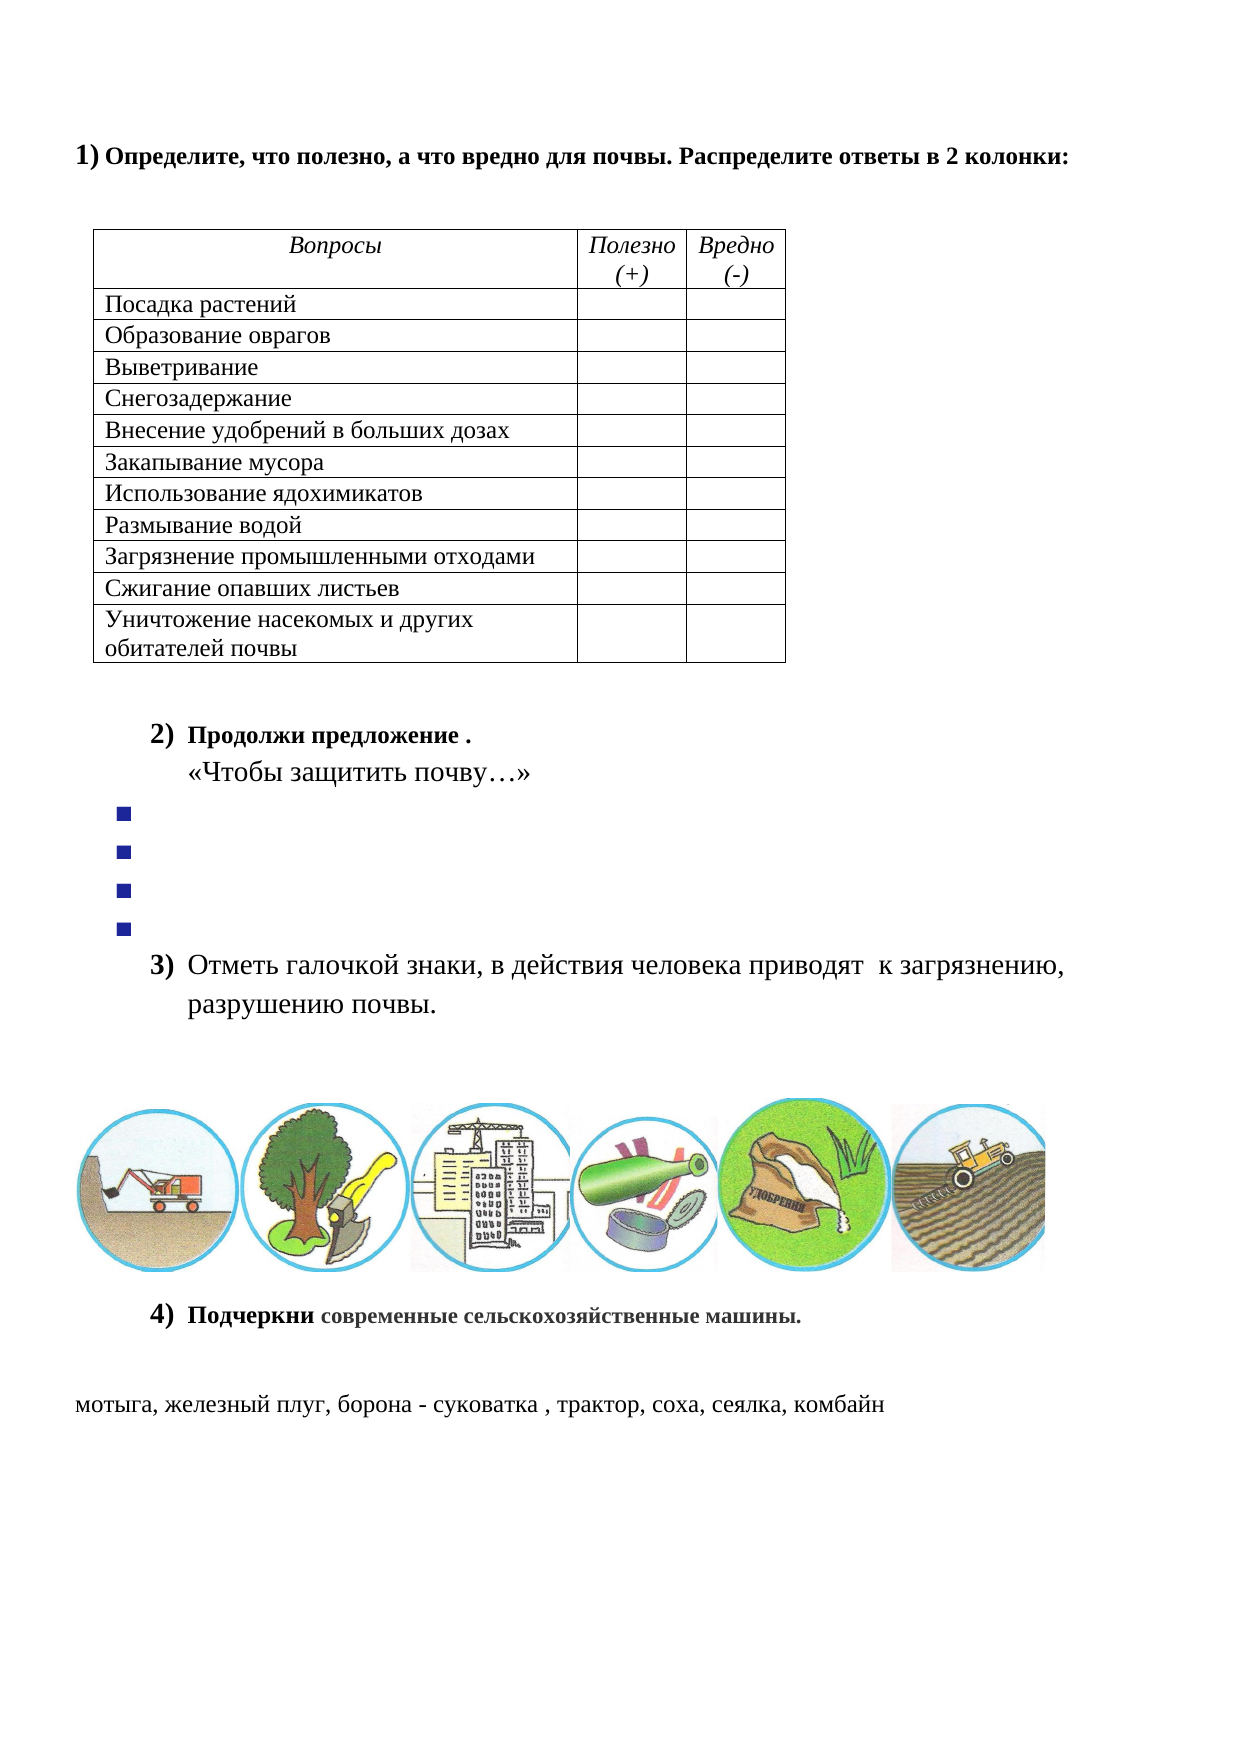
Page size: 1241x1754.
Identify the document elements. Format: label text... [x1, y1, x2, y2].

picture [113, 842, 131, 859]
table_cell [578, 478, 686, 509]
list Продолжи предложение . [150, 716, 1165, 749]
table_cell [687, 478, 785, 509]
table_header Полезно (+) [578, 230, 686, 288]
table_cell [578, 384, 686, 414]
table_cell Размывание водой [94, 510, 577, 540]
list Подчеркни современные сельскохозяйственные машины. [150, 1296, 1165, 1330]
table_cell [578, 541, 686, 572]
table_cell [578, 352, 686, 382]
picture [113, 919, 131, 936]
table_cell Сжигание опавших листьев [94, 573, 577, 603]
table_cell [578, 510, 686, 540]
picture [75, 1098, 1046, 1272]
table_cell [578, 573, 686, 603]
table_cell [687, 289, 785, 319]
list Определите, что полезно, а что вредно для почвы. Распределите ответы в 2 колонки: [75, 137, 1165, 171]
text мотыга, железный плуг, борона - суковатка , трактор, соха, сеялка, комбайн [75, 1356, 1165, 1417]
table_cell [687, 415, 785, 446]
table_cell Загрязнение промышленными отходами [94, 541, 577, 572]
table_cell [687, 510, 785, 540]
table_cell Посадка растений [94, 289, 577, 319]
table_cell [687, 320, 785, 351]
table_cell [687, 384, 785, 414]
list Отметь галочкой знаки, в действия человека приводят к загрязнению, разрушению почвы. [150, 947, 1165, 1019]
table_cell [687, 605, 785, 662]
table_cell [578, 415, 686, 446]
table_header Вопросы [94, 230, 577, 288]
list «Чтобы защитить почву…» [187, 754, 1165, 788]
table_cell [578, 447, 686, 477]
table_cell [687, 541, 785, 572]
table_cell Внесение удобрений в больших дозах [94, 415, 577, 446]
table_cell Закапывание мусора [94, 447, 577, 477]
table_cell Выветривание [94, 352, 577, 382]
table_cell Снегозадержание [94, 384, 577, 414]
table_cell [578, 605, 686, 662]
table_cell [687, 573, 785, 603]
picture [113, 803, 131, 821]
picture [113, 880, 131, 898]
table_cell [687, 352, 785, 382]
table_cell Уничтожение насекомых и других обитателей почвы [94, 605, 577, 662]
table_cell [578, 320, 686, 351]
table_cell [578, 289, 686, 319]
table_cell Образование оврагов [94, 320, 577, 351]
table_header Вредно (-) [687, 230, 785, 288]
table_cell [687, 447, 785, 477]
table_cell Использование ядохимикатов [94, 478, 577, 509]
